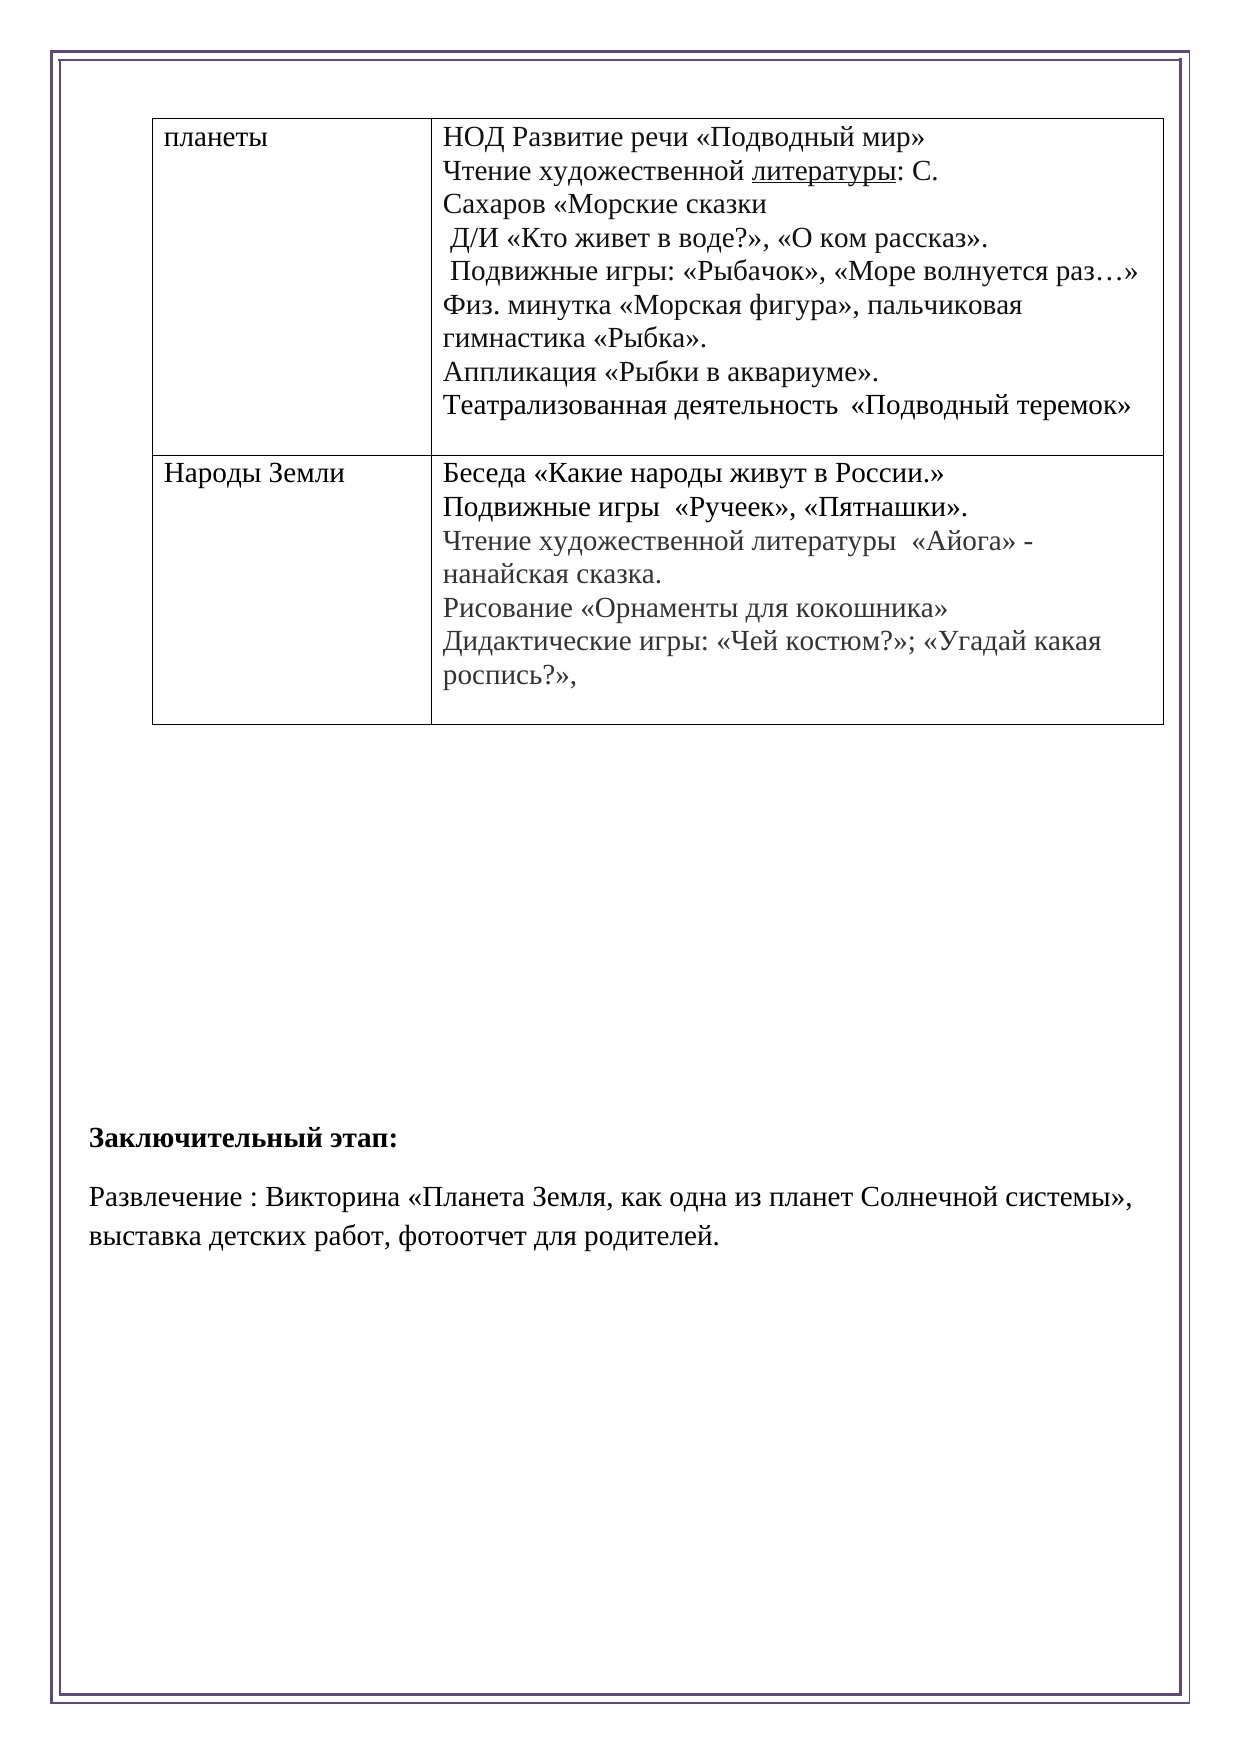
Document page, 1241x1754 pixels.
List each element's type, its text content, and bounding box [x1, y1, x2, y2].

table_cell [153, 119, 431, 454]
table_cell Народы Земли [153, 456, 431, 724]
text Заключительный этап: [89, 1120, 1152, 1153]
text Развлечение : Викторина «Планета Земля, как одна из планет Солнечной системы», выставка детских работ, фотоотчет для родителей. [89, 1179, 1152, 1251]
table_cell Беседа «Какие народы живут в России.» Подвижные игры «Ручеек», «Пятнашки». Чтение художественной литературы «Айога» - нанайская сказка. Рисование «Орнаменты для кокошника» Дидактические игры: «Чей костюм?»; «Угадай какая роспись?», [432, 456, 1163, 724]
